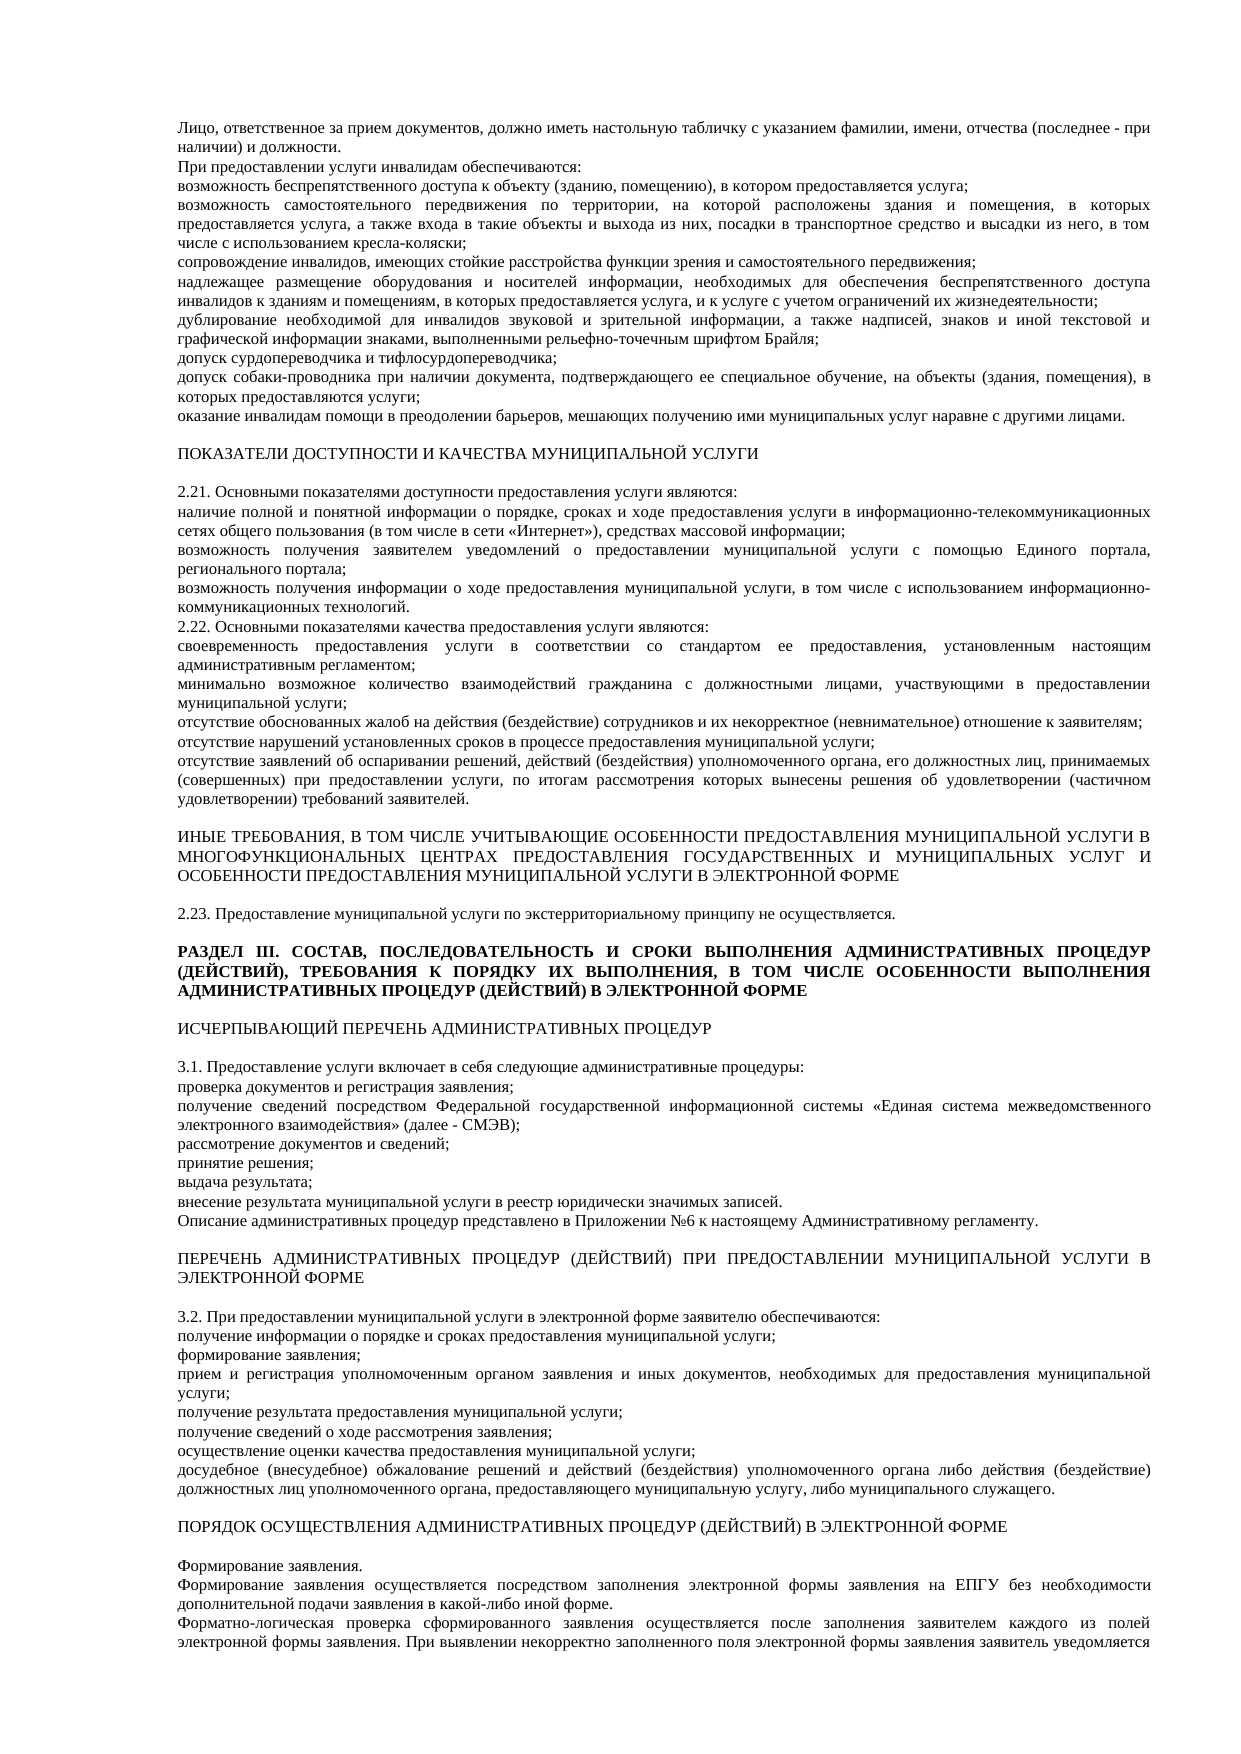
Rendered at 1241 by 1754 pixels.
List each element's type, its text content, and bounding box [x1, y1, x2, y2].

text внесение результата муниципальной услуги в реестр юридически значимых записей. [177, 1191, 1152, 1211]
text РАЗДЕЛ III. СОСТАВ, ПОСЛЕДОВАТЕЛЬНОСТЬ И СРОКИ ВЫПОЛНЕНИЯ АДМИНИСТРАТИВНЫХ ПРОЦЕДУР (ДЕЙСТВИЙ), ТРЕБОВАНИЯ К ПОРЯДКУ ИХ ВЫПОЛНЕНИЯ, В ТОМ ЧИСЛЕ ОСОБЕННОСТИ ВЫПОЛНЕНИЯ АДМИНИСТРАТИВНЫХ ПРОЦЕДУР (ДЕЙСТВИЙ) В ЭЛЕКТРОННОЙ ФОРМЕ [177, 942, 1152, 1000]
text допуск сурдопереводчика и тифлосурдопереводчика; [177, 348, 1152, 367]
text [177, 1613, 1152, 1651]
text Формирование заявления. [177, 1556, 1152, 1575]
text досудебное (внесудебное) обжалование решений и действий (бездействия) уполномоченного органа либо действия (бездействие) должностных лиц уполномоченного органа, предоставляющего муниципальную услугу, либо муниципального служащего. [177, 1460, 1152, 1498]
text формирование заявления; [177, 1345, 1152, 1364]
text ИСЧЕРПЫВАЮЩИЙ ПЕРЕЧЕНЬ АДМИНИСТРАТИВНЫХ ПРОЦЕДУР [177, 1019, 1152, 1038]
text отсутствие нарушений установленных сроков в процессе предоставления муниципальной услуги; [177, 731, 1152, 751]
text получение информации о порядке и сроках предоставления муниципальной услуги; [177, 1326, 1152, 1345]
text осуществление оценки качества предоставления муниципальной услуги; [177, 1441, 1152, 1460]
text 3.2. При предоставлении муниципальной услуги в электронной форме заявителю обеспечиваются: [177, 1306, 1152, 1326]
text рассмотрение документов и сведений; [177, 1134, 1152, 1153]
text прием и регистрация уполномоченным органом заявления и иных документов, необходимых для предоставления муниципальной услуги; [177, 1364, 1152, 1402]
text Описание административных процедур представлено в Приложении №6 к настоящему Административному регламенту. [177, 1211, 1152, 1230]
text ИНЫЕ ТРЕБОВАНИЯ, В ТОМ ЧИСЛЕ УЧИТЫВАЮЩИЕ ОСОБЕННОСТИ ПРЕДОСТАВЛЕНИЯ МУНИЦИПАЛЬНОЙ УСЛУГИ В МНОГОФУНКЦИОНАЛЬНЫХ ЦЕНТРАХ ПРЕДОСТАВЛЕНИЯ ГОСУДАРСТВЕННЫХ И МУНИЦИПАЛЬНЫХ УСЛУГ И ОСОБЕННОСТИ ПРЕДОСТАВЛЕНИЯ МУНИЦИПАЛЬНОЙ УСЛУГИ В ЭЛЕКТРОННОЙ ФОРМЕ [177, 827, 1152, 885]
text проверка документов и регистрация заявления; [177, 1076, 1152, 1096]
text отсутствие заявлений об оспаривании решений, действий (бездействия) уполномоченного органа, его должностных лиц, принимаемых (совершенных) при предоставлении услуги, по итогам рассмотрения которых вынесены решения об удовлетворении (частичном удовлетворении) требований заявителей. [177, 751, 1152, 808]
text 2.21. Основными показателями доступности предоставления услуги являются: [177, 482, 1152, 501]
text получение сведений о ходе рассмотрения заявления; [177, 1421, 1152, 1441]
text Лицо, ответственное за прием документов, должно иметь настольную табличку с указанием фамилии, имени, отчества (последнее - при наличии) и должности. [177, 118, 1152, 156]
text сопровождение инвалидов, имеющих стойкие расстройства функции зрения и самостоятельного передвижения; [177, 252, 1152, 271]
text При предоставлении услуги инвалидам обеспечиваются: [177, 156, 1152, 176]
text ПЕРЕЧЕНЬ АДМИНИСТРАТИВНЫХ ПРОЦЕДУР (ДЕЙСТВИЙ) ПРИ ПРЕДОСТАВЛЕНИИ МУНИЦИПАЛЬНОЙ УСЛУГИ В ЭЛЕКТРОННОЙ ФОРМЕ [177, 1249, 1152, 1287]
text надлежащее размещение оборудования и носителей информации, необходимых для обеспечения беспрепятственного доступа инвалидов к зданиям и помещениям, в которых предоставляется услуга, и к услуге с учетом ограничений их жизнедеятельности; [177, 271, 1152, 310]
text ПОКАЗАТЕЛИ ДОСТУПНОСТИ И КАЧЕСТВА МУНИЦИПАЛЬНОЙ УСЛУГИ [177, 444, 1152, 463]
text минимально возможное количество взаимодействий гражданина с должностными лицами, участвующими в предоставлении муниципальной услуги; [177, 674, 1152, 712]
text принятие решения; [177, 1153, 1152, 1172]
text своевременность предоставления услуги в соответствии со стандартом ее предоставления, установленным настоящим административным регламентом; [177, 636, 1152, 674]
text возможность беспрепятственного доступа к объекту (зданию, помещению), в котором предоставляется услуга; [177, 176, 1152, 195]
text допуск собаки-проводника при наличии документа, подтверждающего ее специальное обучение, на объекты (здания, помещения), в которых предоставляются услуги; [177, 367, 1152, 406]
text наличие полной и понятной информации о порядке, сроках и ходе предоставления услуги в информационно-телекоммуникационных сетях общего пользования (в том числе в сети «Интернет»), средствах массовой информации; [177, 501, 1152, 540]
text 2.22. Основными показателями качества предоставления услуги являются: [177, 616, 1152, 636]
text ПОРЯДОК ОСУЩЕСТВЛЕНИЯ АДМИНИСТРАТИВНЫХ ПРОЦЕДУР (ДЕЙСТВИЙ) В ЭЛЕКТРОННОЙ ФОРМЕ [177, 1517, 1152, 1536]
text возможность получения информации о ходе предоставления муниципальной услуги, в том числе с использованием информационно-коммуникационных технологий. [177, 578, 1152, 616]
text возможность самостоятельного передвижения по территории, на которой расположены здания и помещения, в которых предоставляется услуга, а также входа в такие объекты и выхода из них, посадки в транспортное средство и высадки из него, в том числе с использованием кресла-коляски; [177, 195, 1152, 252]
text Формирование заявления осуществляется посредством заполнения электронной формы заявления на ЕПГУ без необходимости дополнительной подачи заявления в какой-либо иной форме. [177, 1575, 1152, 1613]
text получение сведений посредством Федеральной государственной информационной системы «Единая система межведомственного электронного взаимодействия» (далее - СМЭВ); [177, 1096, 1152, 1134]
text возможность получения заявителем уведомлений о предоставлении муниципальной услуги с помощью Единого портала, регионального портала; [177, 540, 1152, 578]
text 3.1. Предоставление услуги включает в себя следующие административные процедуры: [177, 1057, 1152, 1076]
text 2.23. Предоставление муниципальной услуги по экстерриториальному принципу не осуществляется. [177, 904, 1152, 923]
text дублирование необходимой для инвалидов звуковой и зрительной информации, а также надписей, знаков и иной текстовой и графической информации знаками, выполненными рельефно-точечным шрифтом Брайля; [177, 310, 1152, 348]
text отсутствие обоснованных жалоб на действия (бездействие) сотрудников и их некорректное (невнимательное) отношение к заявителям; [177, 712, 1152, 731]
text выдача результата; [177, 1172, 1152, 1191]
text оказание инвалидам помощи в преодолении барьеров, мешающих получению ими муниципальных услуг наравне с другими лицами. [177, 406, 1152, 425]
text получение результата предоставления муниципальной услуги; [177, 1402, 1152, 1421]
